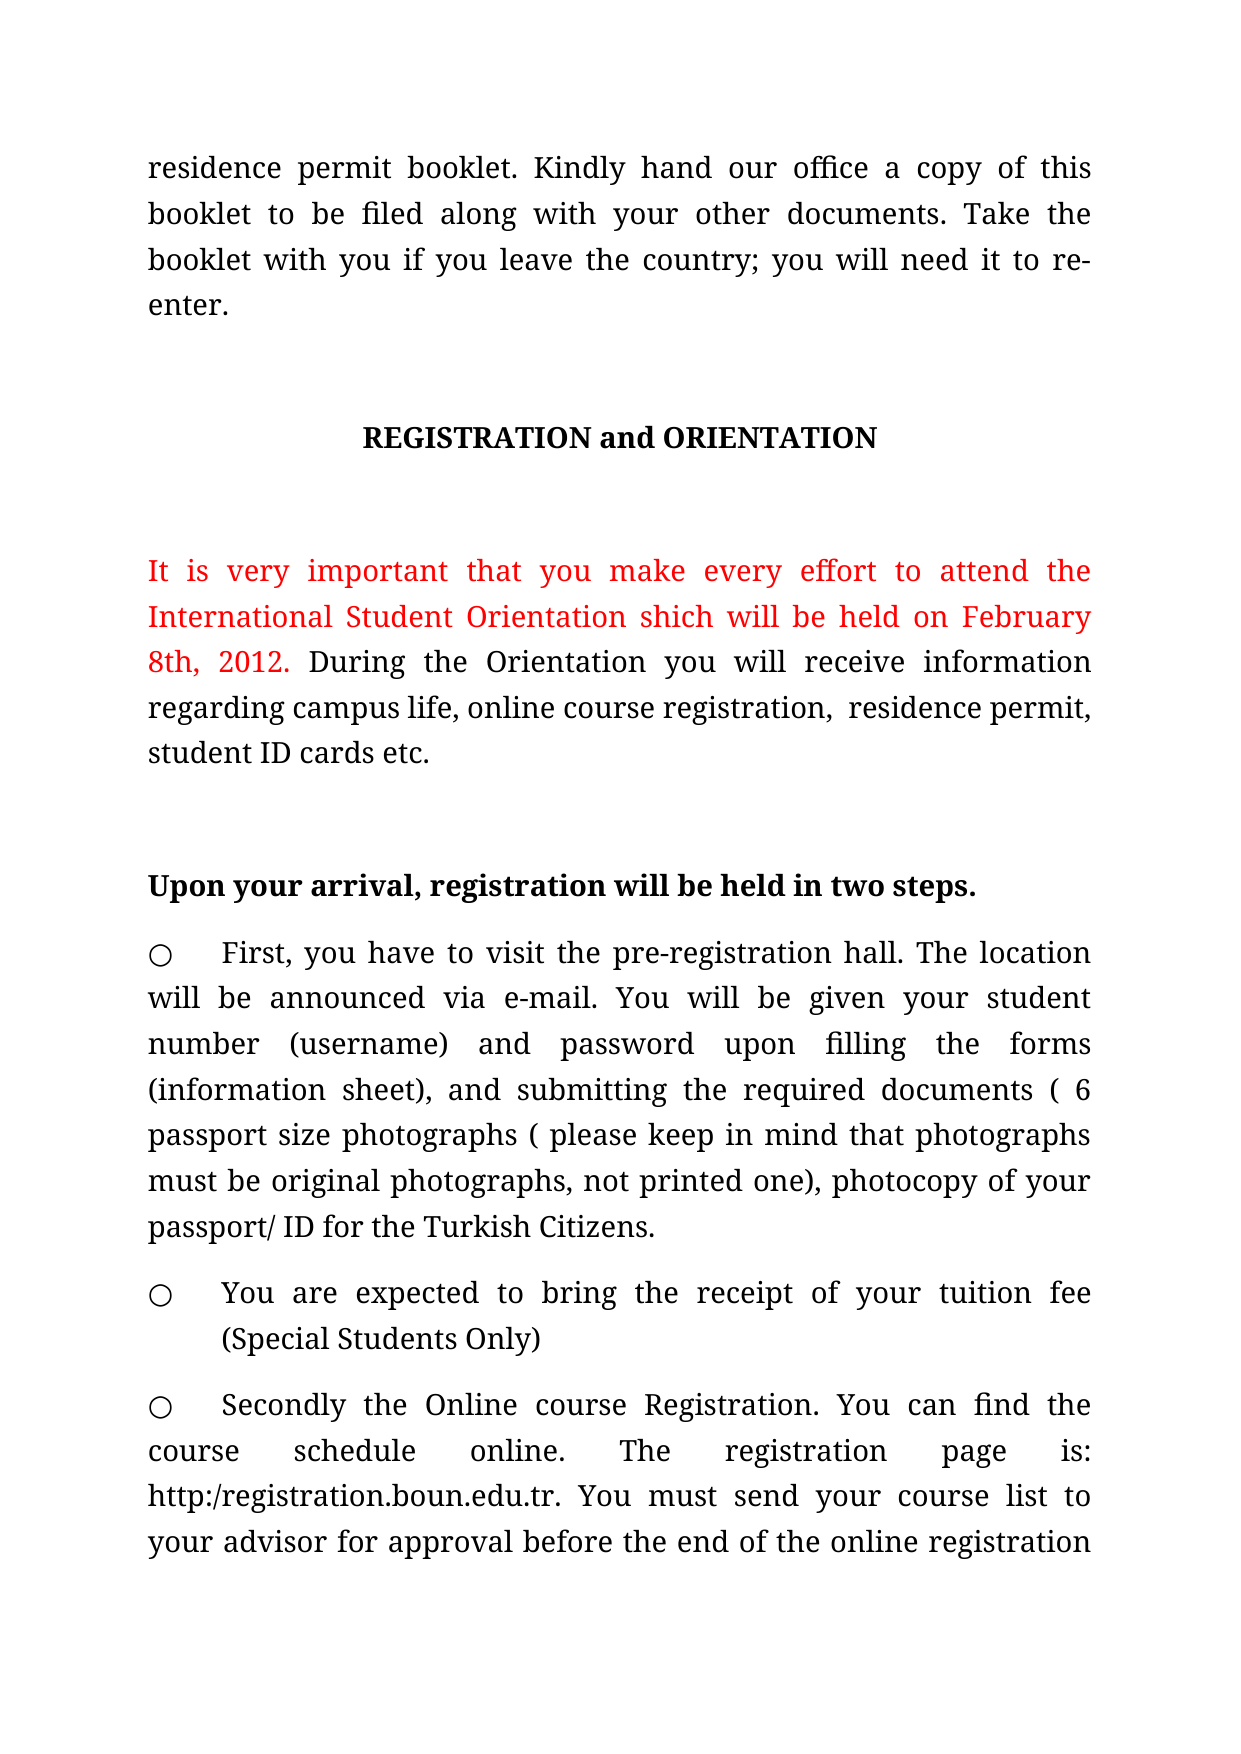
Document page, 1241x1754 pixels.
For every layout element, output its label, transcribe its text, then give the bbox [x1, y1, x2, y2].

text ○ You are expected to bring the receipt of your tuition fee (Special Students Only) [148, 1272, 1093, 1358]
text It is very important that you make every effort to attend the International Student Orientation shich will be held on February 8th, 2012. During the Orientation you will receive information regarding campus life, online course registration, residence permit, student ID cards etc. [148, 550, 1093, 772]
text REGISTRATION and ORIENTATION [148, 417, 1093, 457]
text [148, 148, 1093, 324]
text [148, 1384, 1093, 1561]
text Upon your arrival, registration will be held in two steps. [148, 866, 1093, 905]
text ○ First, you have to visit the pre-registration hall. The location will be announced via e-mail. You will be given your student number (username) and password upon filling the forms (information sheet), and submitting the required documents ( 6 passport size photographs ( please keep in mind that photographs must be original photographs, not printed one), photocopy of your passport/ ID for the Turkish Citizens. [148, 932, 1093, 1246]
